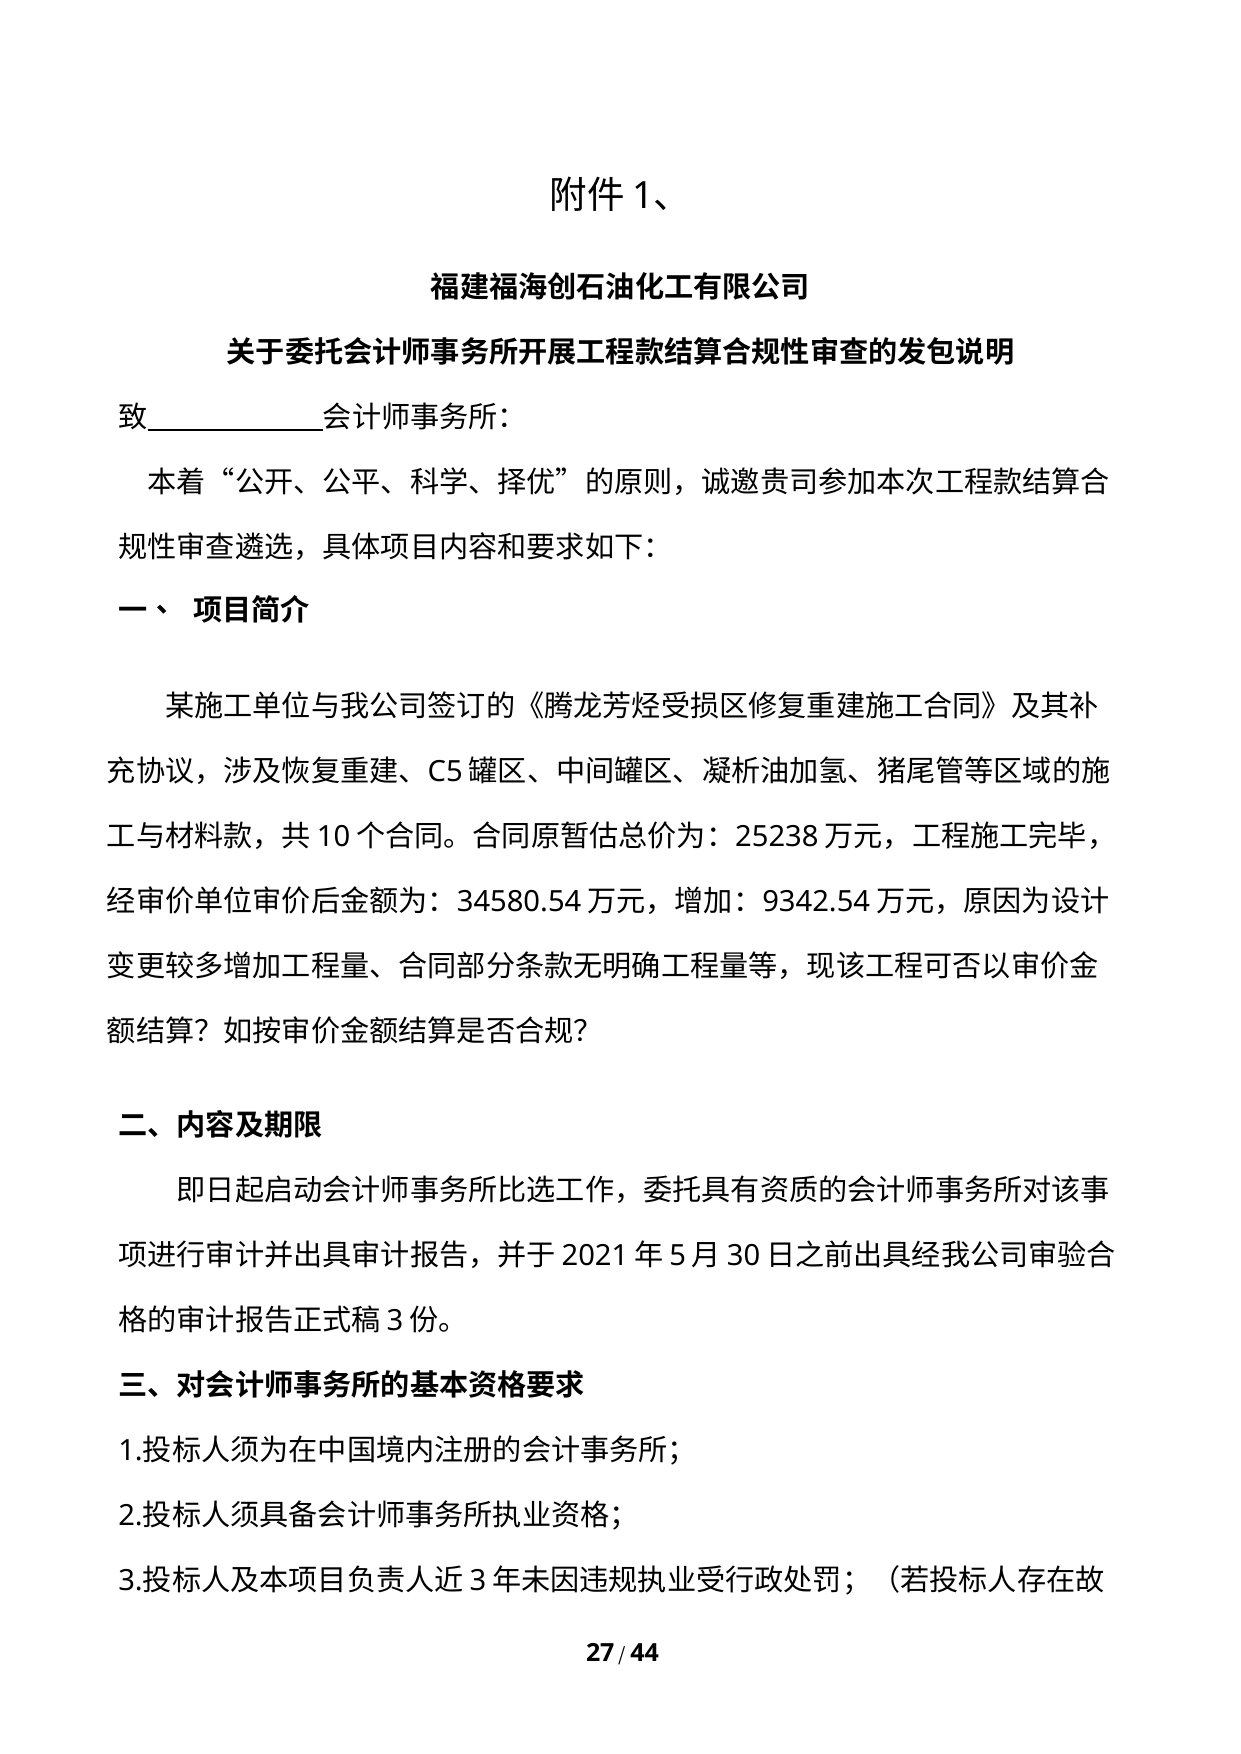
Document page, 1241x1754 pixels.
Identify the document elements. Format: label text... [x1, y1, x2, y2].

text 附件1、 [118, 160, 1122, 225]
text 1.投标人须为在中国境内注册的会计事务所； [118, 1415, 1122, 1480]
text 本着“公开、公平、科学、择优”的原则，诚邀贵司参加本次工程款结算合规性审查遴选，具体项目内容和要求如下： [118, 447, 1122, 577]
text 某施工单位与我公司签订的《腾龙芳烃受损区修复重建施工合同》及其补充协议，涉及恢复重建、C5罐区、中间罐区、凝析油加氢、猪尾管等区域的施工与材料款，共10个合同。合同原暂估总价为：25238万元，工程施工完毕，经审价单位审价后金额为：34580.54万元，增加：9342.54万元，原因为设计变更较多增加工程量、合同部分条款无明确工程量等，现该工程可否以审价金额结算？如按审价金额结算是否合规？ [107, 671, 1122, 1061]
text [118, 1545, 1122, 1610]
text 二、内容及期限 [118, 1090, 1122, 1155]
text 福建福海创石油化工有限公司 [118, 252, 1122, 317]
list 项目简介 [118, 577, 1122, 642]
text 致 会计师事务所： [118, 382, 1122, 447]
text 关于委托会计师事务所开展工程款结算合规性审查的发包说明 [118, 317, 1122, 382]
text 三、对会计师事务所的基本资格要求 [118, 1350, 1122, 1415]
text 即日起启动会计师事务所比选工作，委托具有资质的会计师事务所对该事项进行审计并出具审计报告，并于2021年5月30日之前出具经我公司审验合格的审计报告正式稿3份。 [118, 1155, 1122, 1350]
text 2.投标人须具备会计师事务所执业资格； [118, 1480, 1122, 1545]
